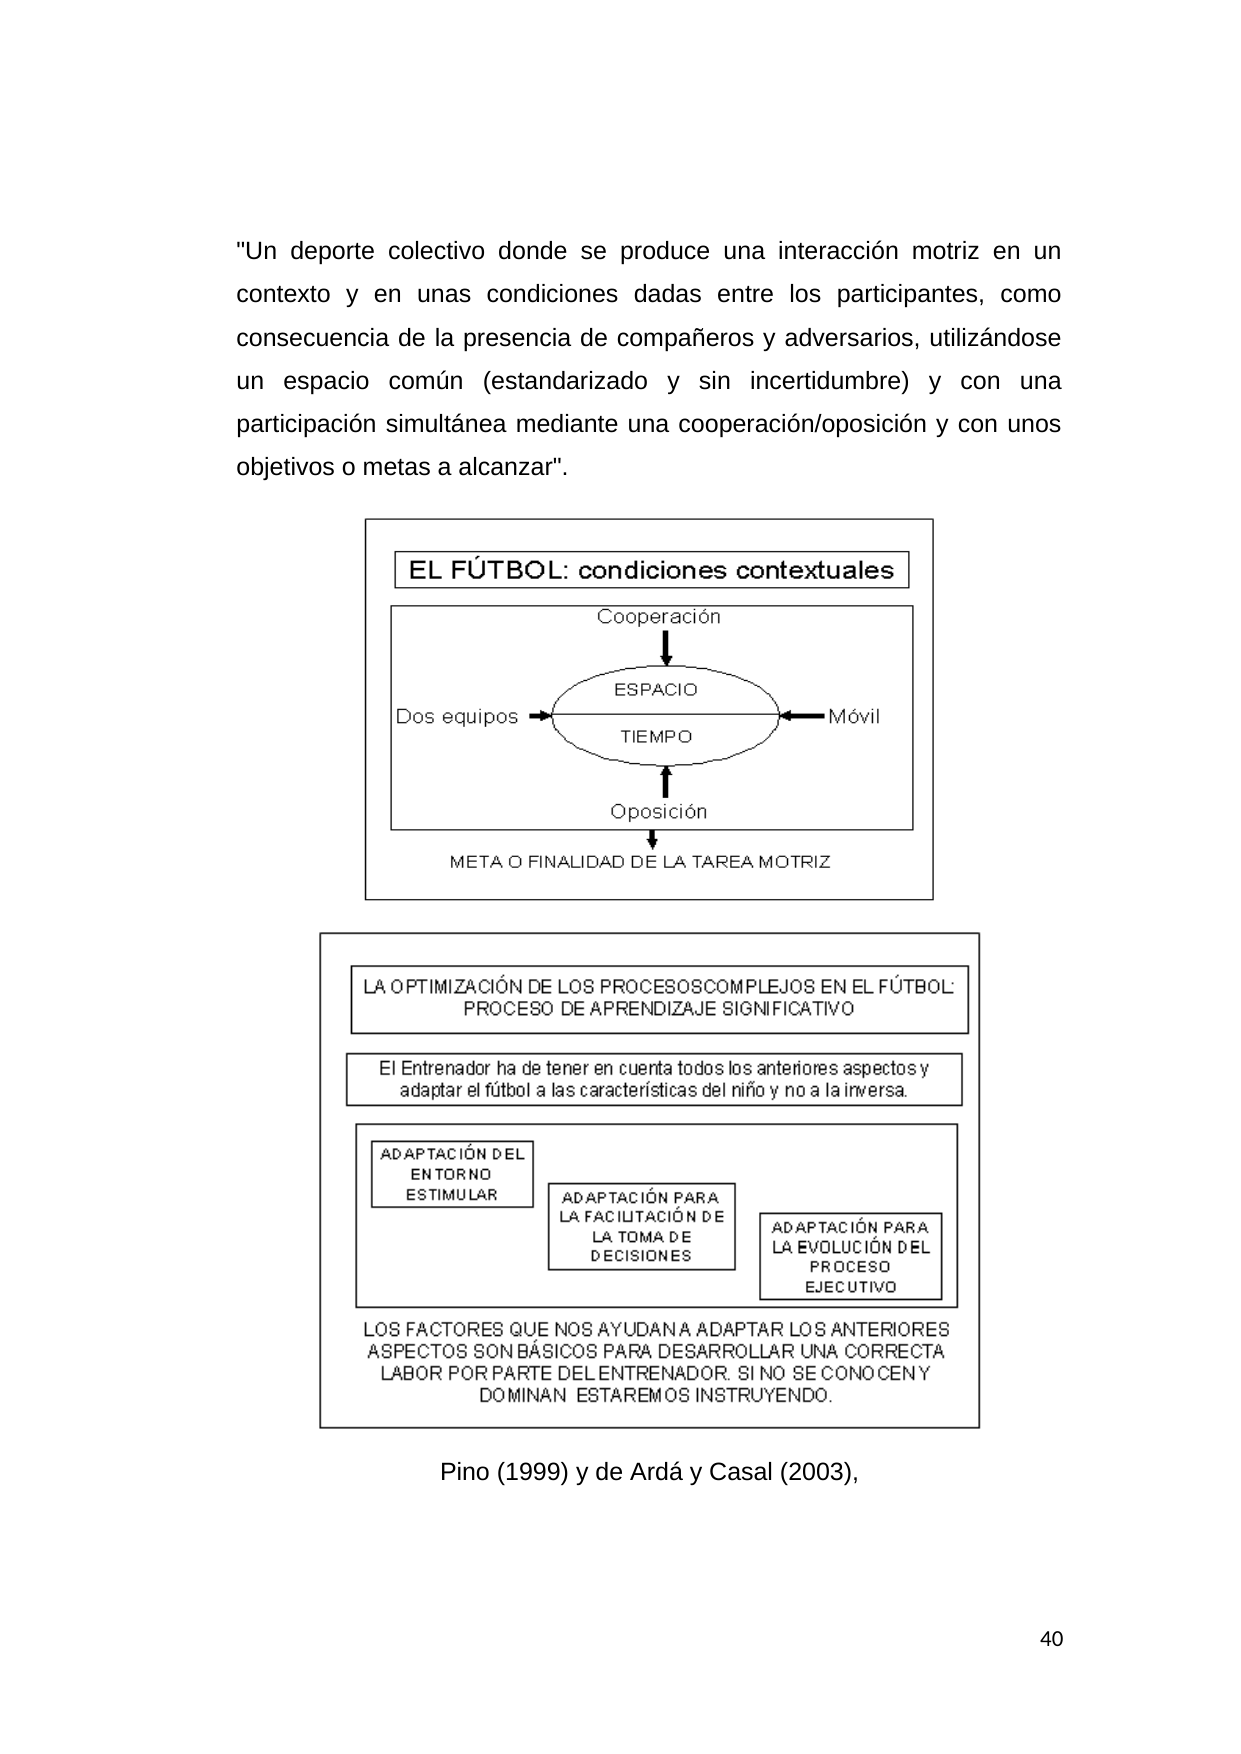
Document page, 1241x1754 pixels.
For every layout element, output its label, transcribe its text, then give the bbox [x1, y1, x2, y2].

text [236, 236, 1063, 481]
picture [362, 515, 938, 904]
picture [315, 928, 984, 1432]
text Pino (1999) y de Ardá y Casal (2003), [236, 1457, 1063, 1485]
